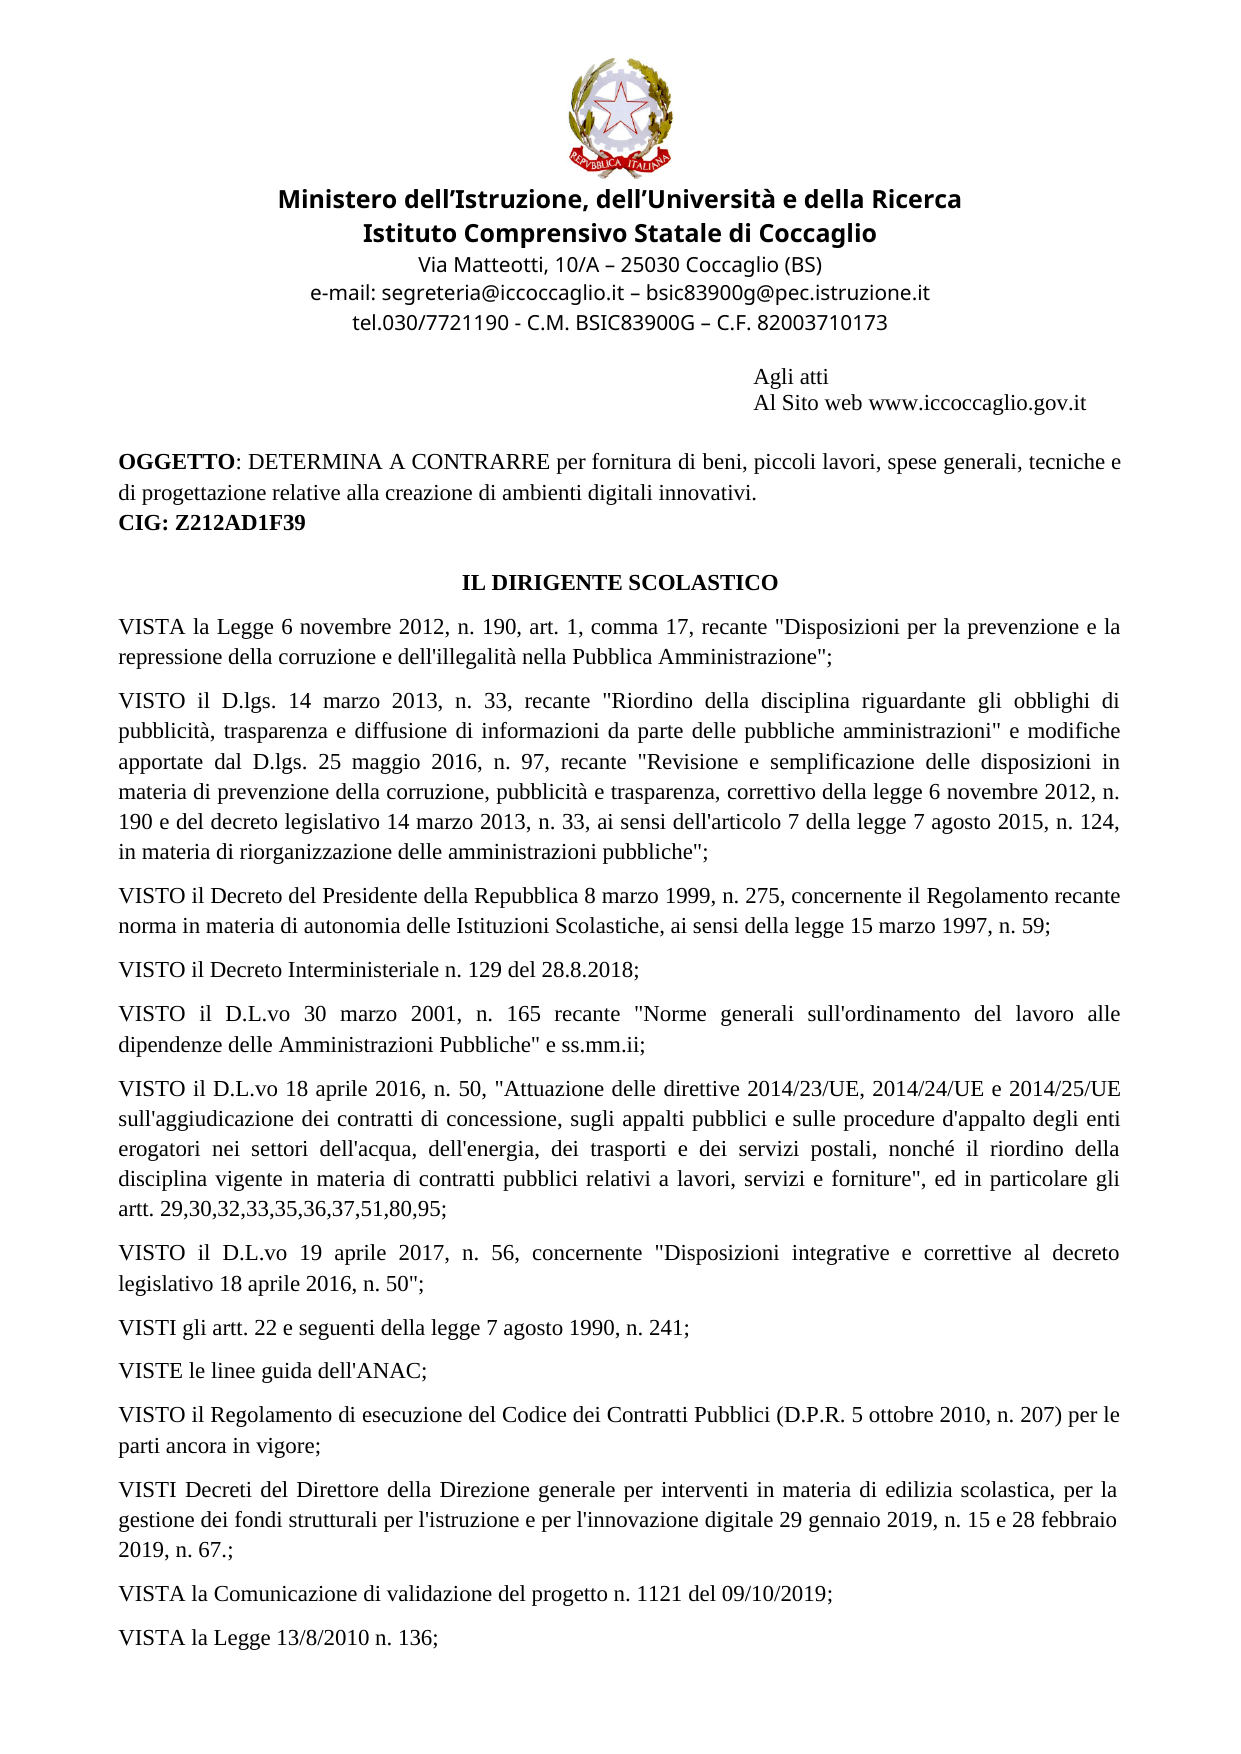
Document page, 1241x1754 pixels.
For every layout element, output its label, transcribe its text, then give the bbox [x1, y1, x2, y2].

text Agli atti [118, 363, 1122, 389]
text VISTI Decreti del Direttore della Direzione generale per interventi in materia di edilizia scolastica, per la gestione dei fondi strutturali per l'istruzione e per l'innovazione digitale 29 gennaio 2019, n. 15 e 28 febbraio 2019, n. 67.; [118, 1476, 1120, 1562]
text VISTA la Legge 6 novembre 2012, n. 190, art. 1, comma 17, recante "Disposizioni per la prevenzione e la repressione della corruzione e dell'illegalità nella Pubblica Amministrazione"; [118, 613, 1122, 670]
text CIG: Z212AD1F39 [118, 509, 1122, 535]
text VISTO il D.L.vo 30 marzo 2001, n. 165 recante "Norme generali sull'ordinamento del lavoro alle dipendenze delle Amministrazioni Pubbliche" e ss.mm.ii; [118, 1000, 1122, 1057]
text VISTO il D.L.vo 18 aprile 2016, n. 50, "Attuazione delle direttive 2014/23/UE, 2014/24/UE e 2014/25/UE sull'aggiudicazione dei contratti di concessione, sugli appalti pubblici e sulle procedure d'appalto degli enti erogatori nei settori dell'acqua, dell'energia, dei trasporti e dei servizi postali, nonché il riordino della disciplina vigente in materia di contratti pubblici relativi a lavori, servizi e forniture", ed in particolare gli artt. 29,30,32,33,35,36,37,51,80,95; [118, 1074, 1122, 1222]
picture [566, 56, 674, 181]
text VISTO il D.lgs. 14 marzo 2013, n. 33, recante "Riordino della disciplina riguardante gli obblighi di pubblicità, trasparenza e diffusione di informazioni da parte delle pubbliche amministrazioni" e modifiche apportate dal D.lgs. 25 maggio 2016, n. 97, recante "Revisione e semplificazione delle disposizioni in materia di prevenzione della corruzione, pubblicità e trasparenza, correttivo della legge 6 novembre 2012, n. 190 e del decreto legislativo 14 marzo 2013, n. 33, ai sensi dell'articolo 7 della legge 7 agosto 2015, n. 124, in materia di riorganizzazione delle amministrazioni pubbliche"; [118, 687, 1122, 865]
text VISTI gli artt. 22 e seguenti della legge 7 agosto 1990, n. 241; [118, 1313, 1122, 1340]
text e-mail: segreteria@iccoccaglio.it – bsic83900g@pec.istruzione.it [118, 278, 1122, 307]
text VISTO il Decreto del Presidente della Repubblica 8 marzo 1999, n. 275, concernente il Regolamento recante norma in materia di autonomia delle Istituzioni Scolastiche, ai sensi della legge 15 marzo 1997, n. 59; [118, 882, 1122, 939]
text VISTO il D.L.vo 19 aprile 2017, n. 56, concernente "Disposizioni integrative e correttive al decreto legislativo 18 aprile 2016, n. 50"; [118, 1239, 1122, 1296]
text VISTA la Comunicazione di validazione del progetto n. 1121 del 09/10/2019; [118, 1580, 1120, 1606]
title tel.030/7721190 - C.M. BSIC83900G – C.F. 82003710173 [118, 308, 1122, 336]
text VISTE le linee guida dell'ANAC; [118, 1357, 1122, 1384]
title Via Matteotti, 10/A – 25030 Coccaglio (BS) [118, 250, 1122, 278]
title VISTA la Legge 13/8/2010 n. 136; [118, 1624, 1122, 1650]
text IL DIRIGENTE SCOLASTICO [118, 569, 1122, 596]
text VISTO il Regolamento di esecuzione del Codice dei Contratti Pubblici (D.P.R. 5 ottobre 2010, n. 207) per le parti ancora in vigore; [118, 1401, 1122, 1458]
text OGGETTO: DETERMINA A CONTRARRE per fornitura di beni, piccoli lavori, spese generali, tecniche e di progettazione relative alla creazione di ambienti digitali innovativi. [118, 448, 1122, 505]
text Al Sito web www.iccoccaglio.gov.it [118, 389, 1122, 416]
text VISTO il Decreto Interministeriale n. 129 del 28.8.2018; [118, 956, 1122, 983]
title Istituto Comprensivo Statale di Coccaglio [118, 216, 1122, 250]
title Ministero dell’Istruzione, dell’Università e della Ricerca [118, 182, 1122, 216]
